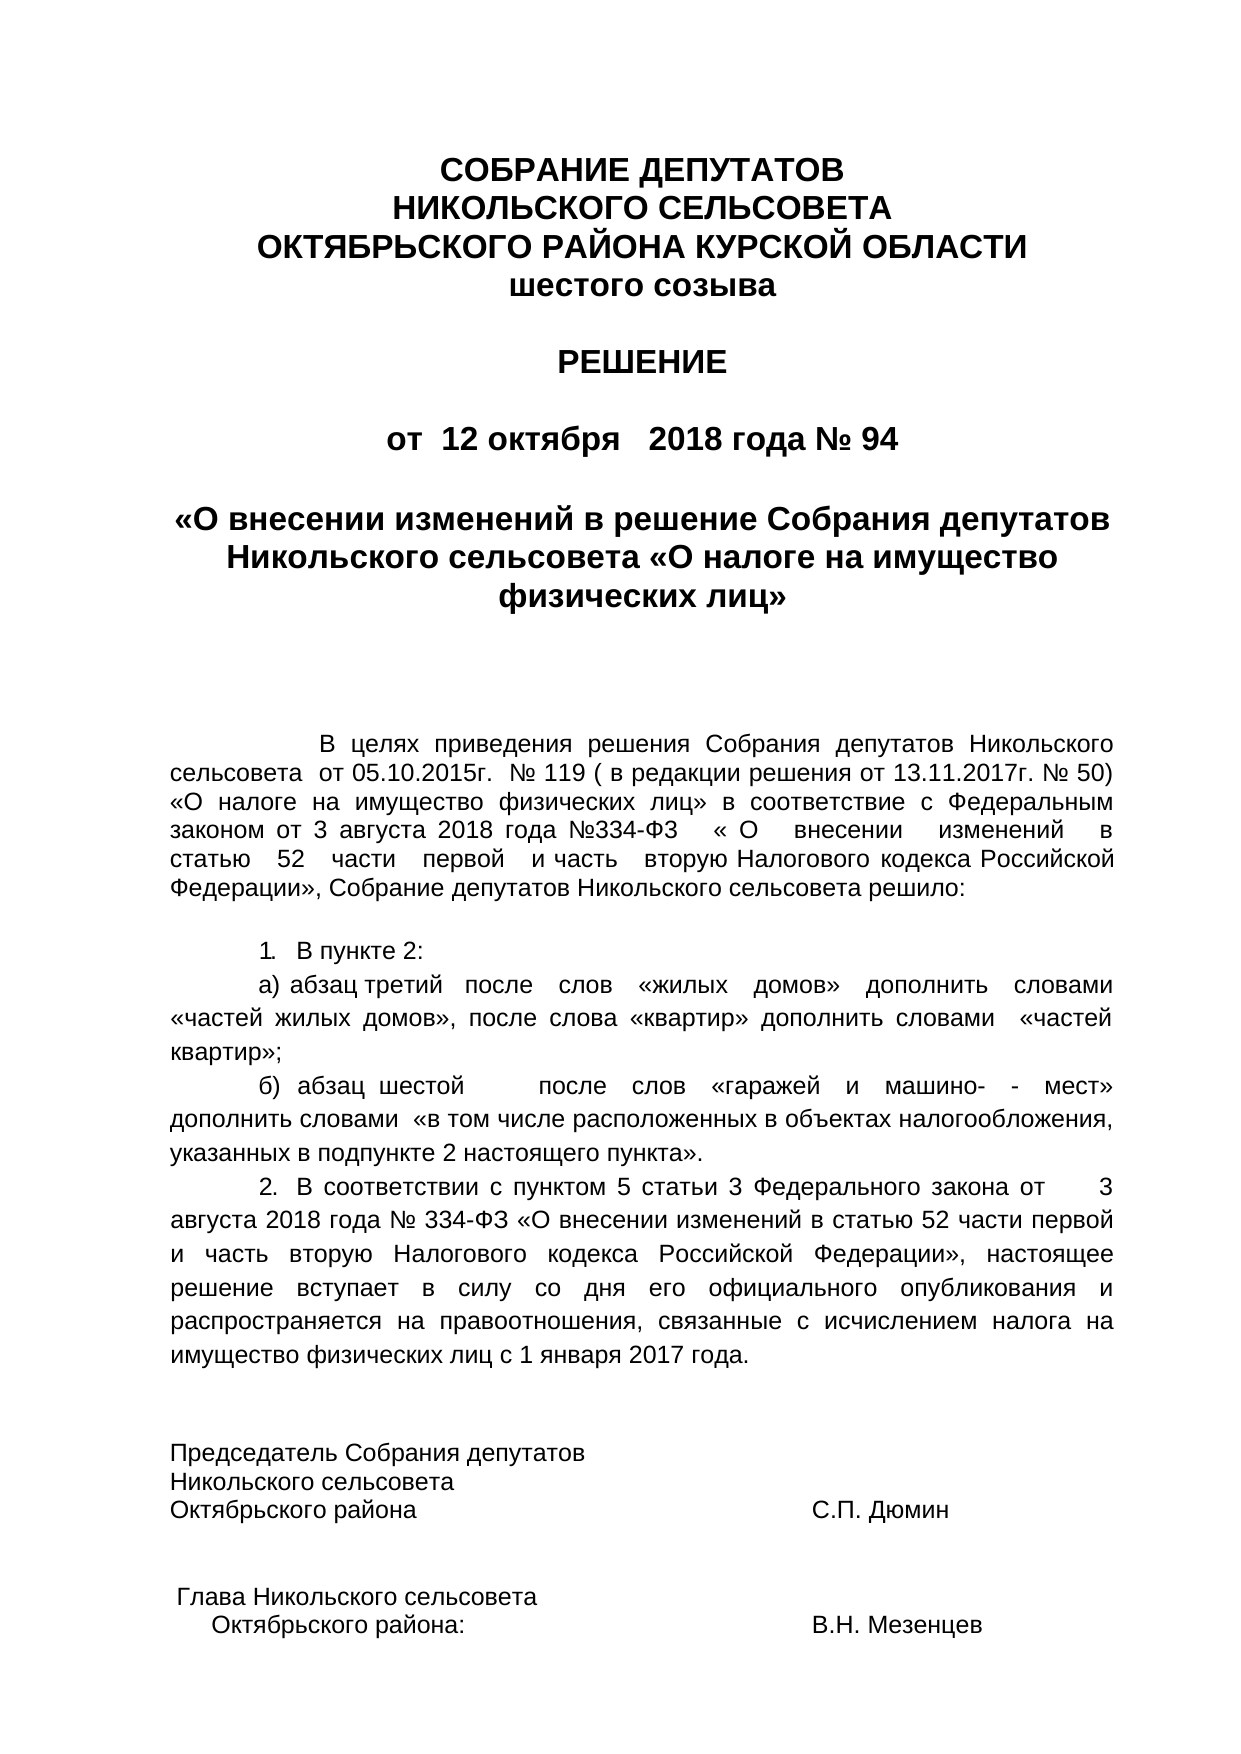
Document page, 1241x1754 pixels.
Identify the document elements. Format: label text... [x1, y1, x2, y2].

text шестого созыва [169, 265, 1115, 304]
text б) абзац шестой после слов «гаражей и машино- - мест» дополнить словами «в том числе расположенных в объектах налогообложения, указанных в подпункте 2 настоящего пункта». [169, 1067, 1114, 1168]
text НИКОЛЬСКОГО СЕЛЬСОВЕТА [169, 188, 1115, 227]
text Глава Никольского сельсовета [169, 1582, 1115, 1610]
text РЕШЕНИЕ [169, 342, 1115, 381]
text 2. В соответствии с пунктом 5 статьи 3 Федерального закона от 3 августа 2018 года № 334-ФЗ «О внесении изменений в статью 52 части первой и часть вторую Налогового кодекса Российской Федерации», настоящее решение вступает в силу со дня его официального опубликования и распространяется на правоотношения, связанные с исчислением налога на имущество физических лиц с 1 января 2017 года. [170, 1168, 1115, 1370]
text Октябрьского района С.П. Дюмин [169, 1495, 1115, 1524]
text Октябрьского района: В.Н. Мезенцев [169, 1610, 1115, 1639]
text «О внесении изменений в решение Собрания депутатов Никольского сельсовета «О налоге на имущество физических лиц» [170, 499, 1115, 614]
text СОБРАНИЕ ДЕПУТАТОВ [169, 150, 1115, 188]
text от 12 октября 2018 года № 94 [169, 419, 1115, 457]
text ОКТЯБРЬСКОГО РАЙОНА КУРСКОЙ ОБЛАСТИ [169, 227, 1115, 265]
text 1. В пункте 2: [258, 933, 1115, 966]
text а) абзац третий после слов «жилых домов» дополнить словами «частей жилых домов», после слова «квартир» дополнить словами «частей квартир»; [170, 966, 1114, 1067]
text Никольского сельсовета [169, 1467, 1115, 1495]
text Председатель Собрания депутатов [169, 1438, 1115, 1467]
text В целях приведения решения Собрания депутатов Никольского сельсовета от 05.10.2015г. № 119 ( в редакции решения от 13.11.2017г. № 50) «О налоге на имущество физических лиц» в соответствие с Федеральным законом от 3 августа 2018 года №334-Ф3 « О внесении изменений в статью 52 части первой и часть вторую Налогового кодекса Российской Федерации», Собрание депутатов Никольского сельсовета решило: [169, 729, 1115, 902]
